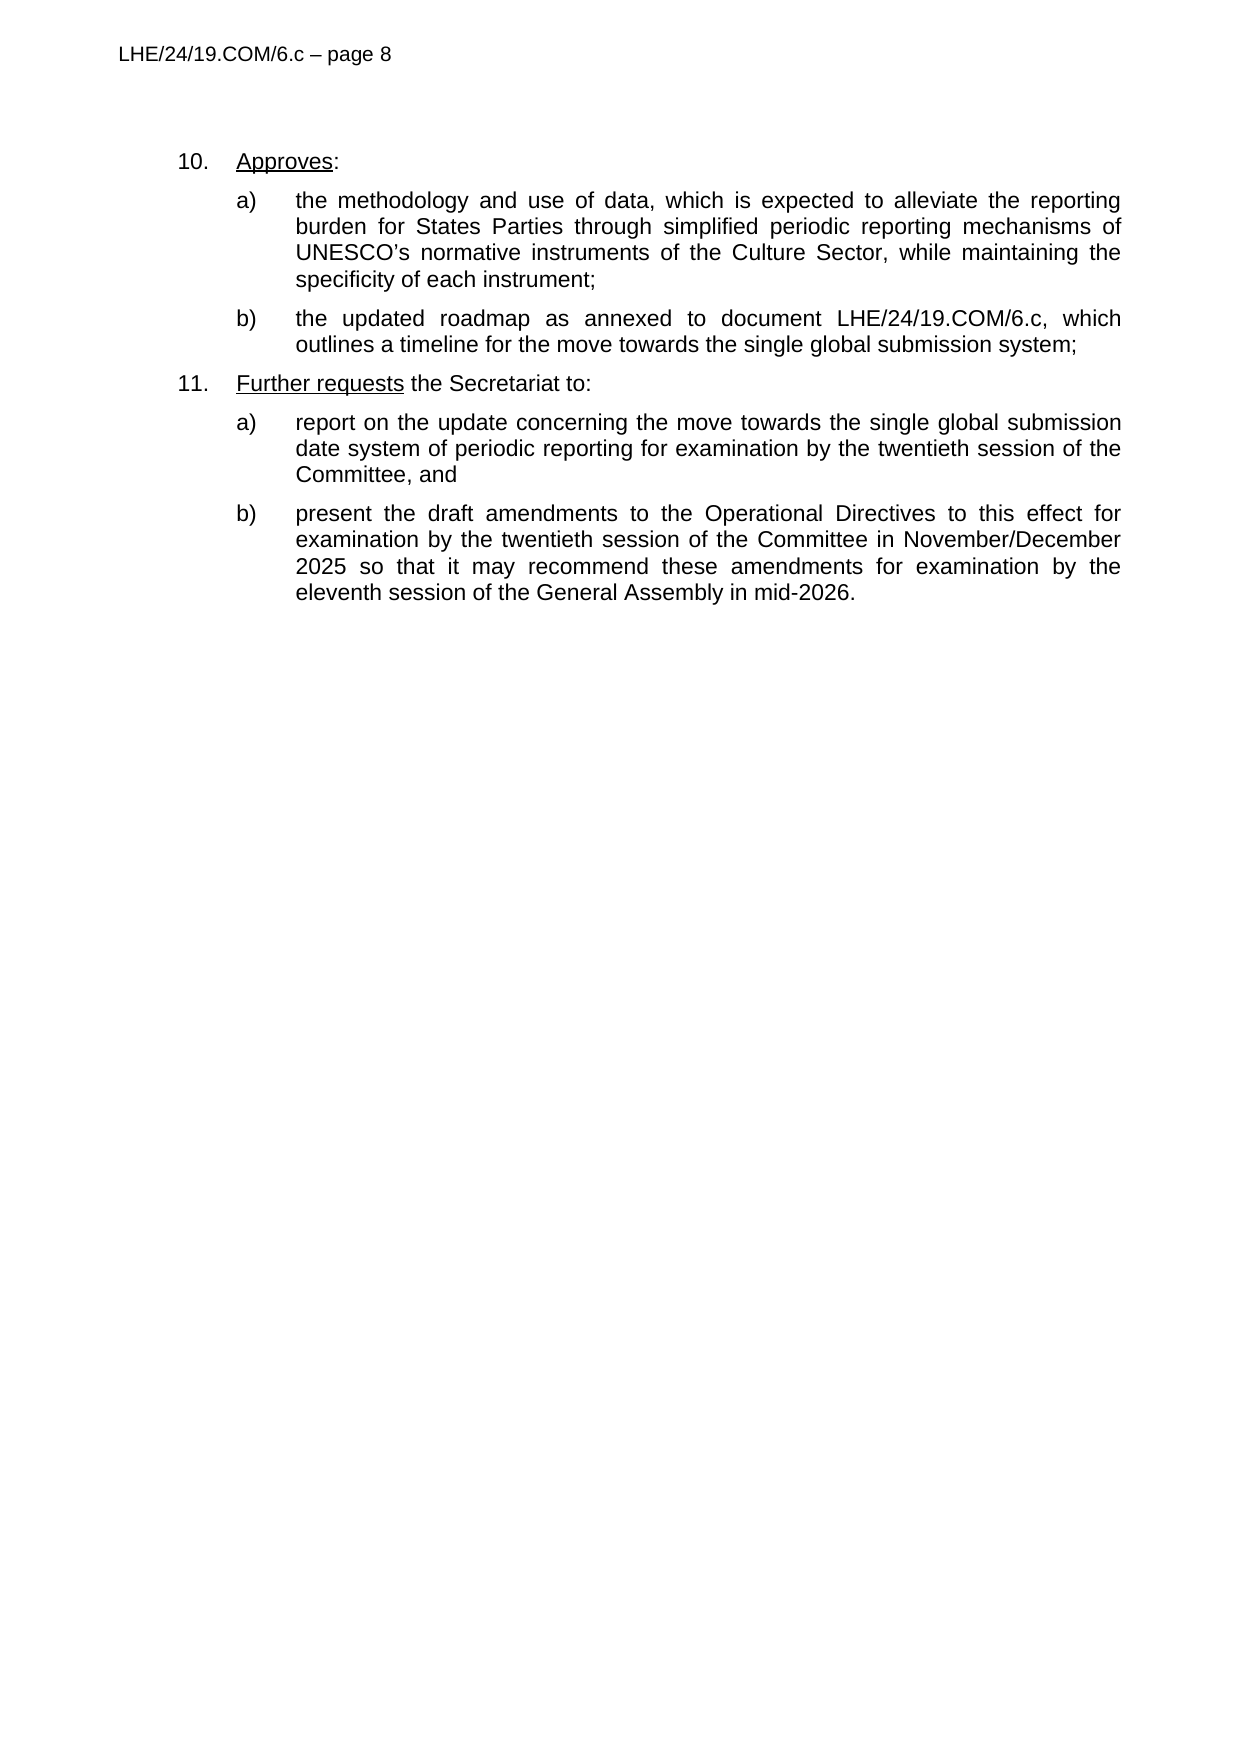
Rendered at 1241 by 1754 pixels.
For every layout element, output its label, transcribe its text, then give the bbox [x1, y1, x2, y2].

list b) present the draft amendments to the Operational Directives to this effect for examination by the twentieth session of the Committee in November/December 2025 so that it may recommend these amendments for examination by the eleventh session of the General Assembly in mid-2026. [236, 500, 1122, 606]
list a) report on the update concerning the move towards the single global submission date system of periodic reporting for examination by the twentieth session of the Committee, and [236, 408, 1122, 488]
text Approves: [177, 148, 1122, 174]
list the methodology and use of data, which is expected to alleviate the reporting burden for States Parties through simplified periodic reporting mechanisms of UNESCO’s normative instruments of the Culture Sector, while maintaining the specificity of each instrument; [236, 187, 1122, 292]
list the updated roadmap as annexed to document LHE/24/19.COM/6.c, which outlines a timeline for the move towards the single global submission system; [236, 304, 1122, 357]
text Further requests the Secretariat to: [177, 370, 1122, 396]
